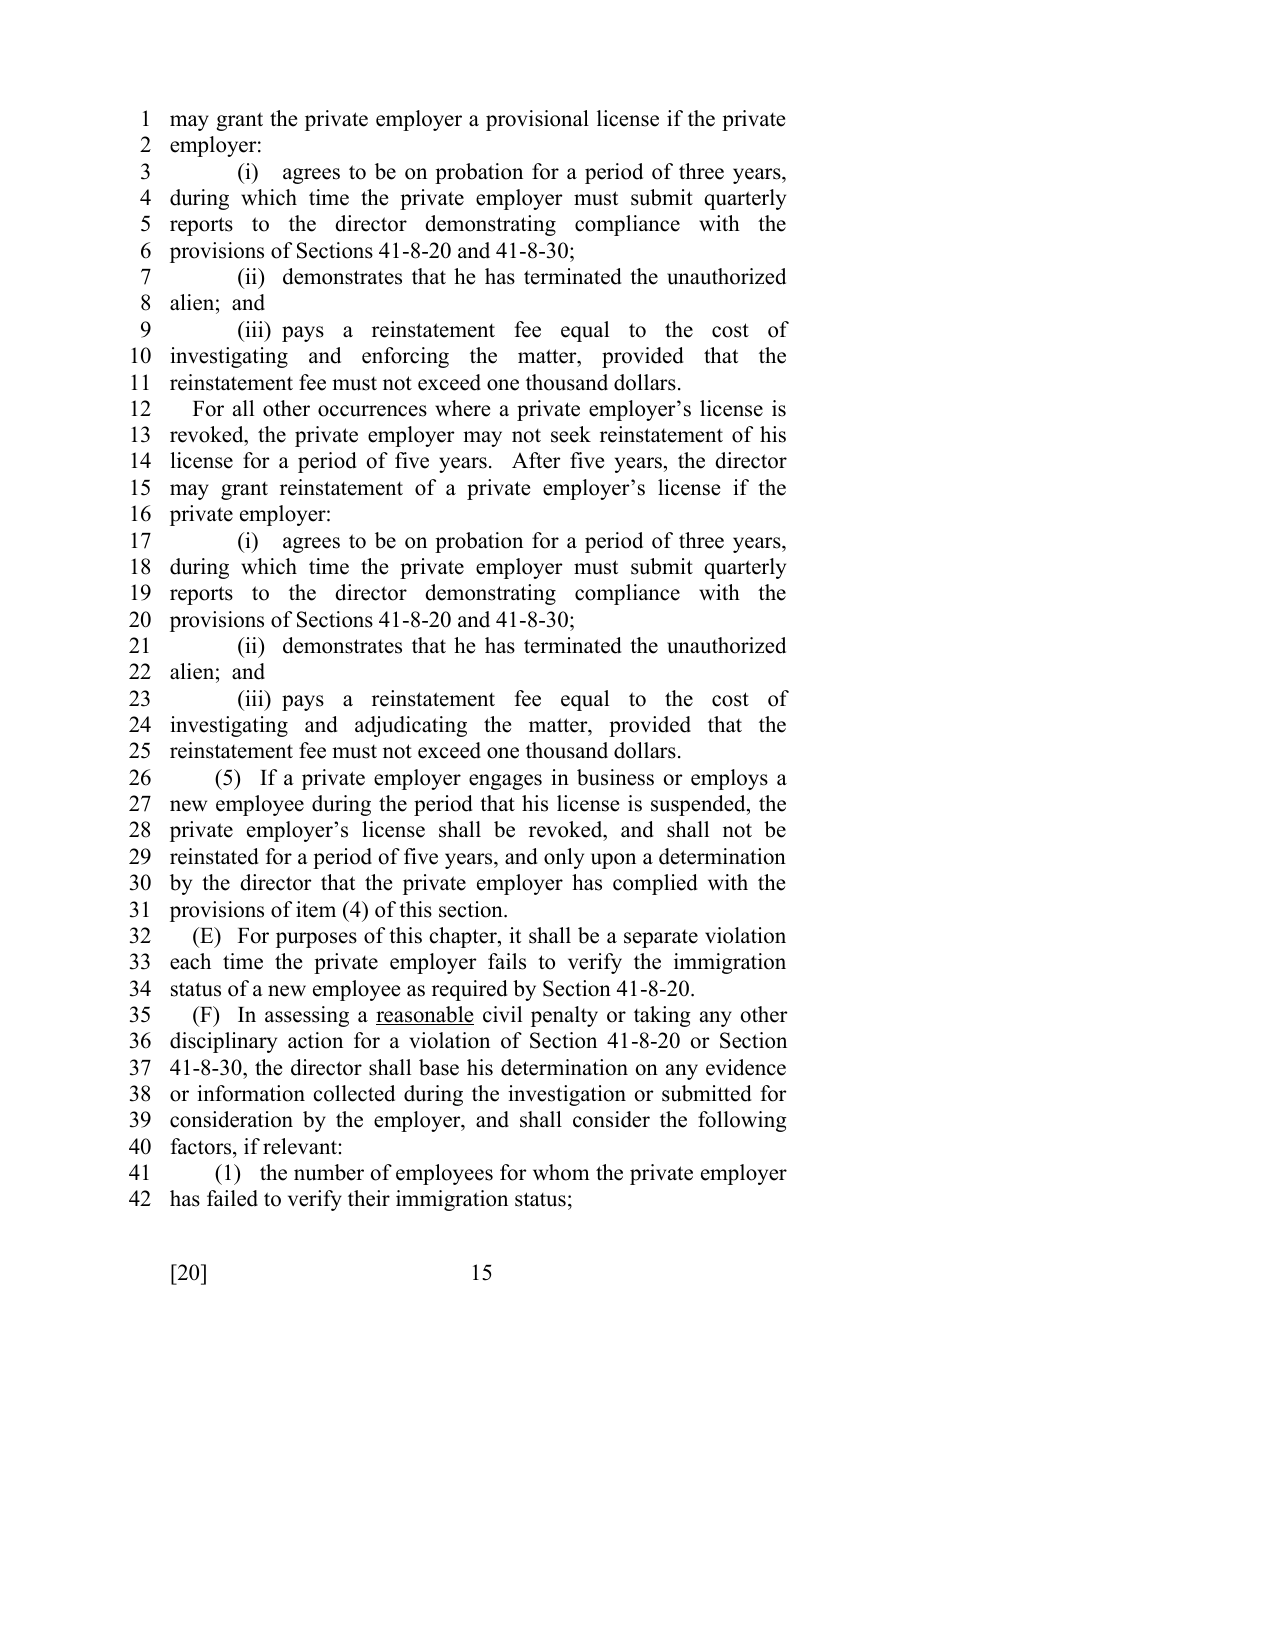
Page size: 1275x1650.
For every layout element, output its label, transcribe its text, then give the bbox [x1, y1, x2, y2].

text (E) For purposes of this chapter, it shall be a separate violation each time the private employer fails to verify the immigration status of a new employee as required by Section 41-8-20. [169, 922, 787, 1001]
text (i) agrees to be on probation for a period of three years, during which time the private employer must submit quarterly reports to the director demonstrating compliance with the provisions of Sections 41-8-20 and 41-8-30; [169, 527, 787, 632]
text For all other occurrences where a private employer’s license is revoked, the private employer may not seek reinstatement of his license for a period of five years. After five years, the director may grant reinstatement of a private employer’s license if the private employer: [169, 395, 787, 527]
text (ii) demonstrates that he has terminated the unauthorized alien; and [169, 632, 787, 685]
text (5) If a private employer engages in business or employs a new employee during the period that his license is suspended, the private employer’s license shall be revoked, and shall not be reinstated for a period of five years, and only upon a determination by the director that the private employer has complied with the provisions of item (4) of this section. [169, 764, 787, 922]
text (iii) pays a reinstatement fee equal to the cost of investigating and enforcing the matter, provided that the reinstatement fee must not exceed one thousand dollars. [169, 316, 787, 395]
text (i) agrees to be on probation for a period of three years, during which time the private employer must submit quarterly reports to the director demonstrating compliance with the provisions of Sections 41-8-20 and 41-8-30; [169, 158, 787, 263]
text (F) In assessing a reasonable civil penalty or taking any other disciplinary action for a violation of Section 41-8-20 or Section 41-8-30, the director shall base his determination on any evidence or information collected during the investigation or submitted for consideration by the employer, and shall consider the following factors, if relevant: [169, 1001, 787, 1159]
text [169, 105, 787, 158]
text (1) the number of employees for whom the private employer has failed to verify their immigration status; [169, 1159, 787, 1212]
text (ii) demonstrates that he has terminated the unauthorized alien; and [169, 263, 787, 316]
text (iii) pays a reinstatement fee equal to the cost of investigating and adjudicating the matter, provided that the reinstatement fee must not exceed one thousand dollars. [169, 685, 787, 764]
